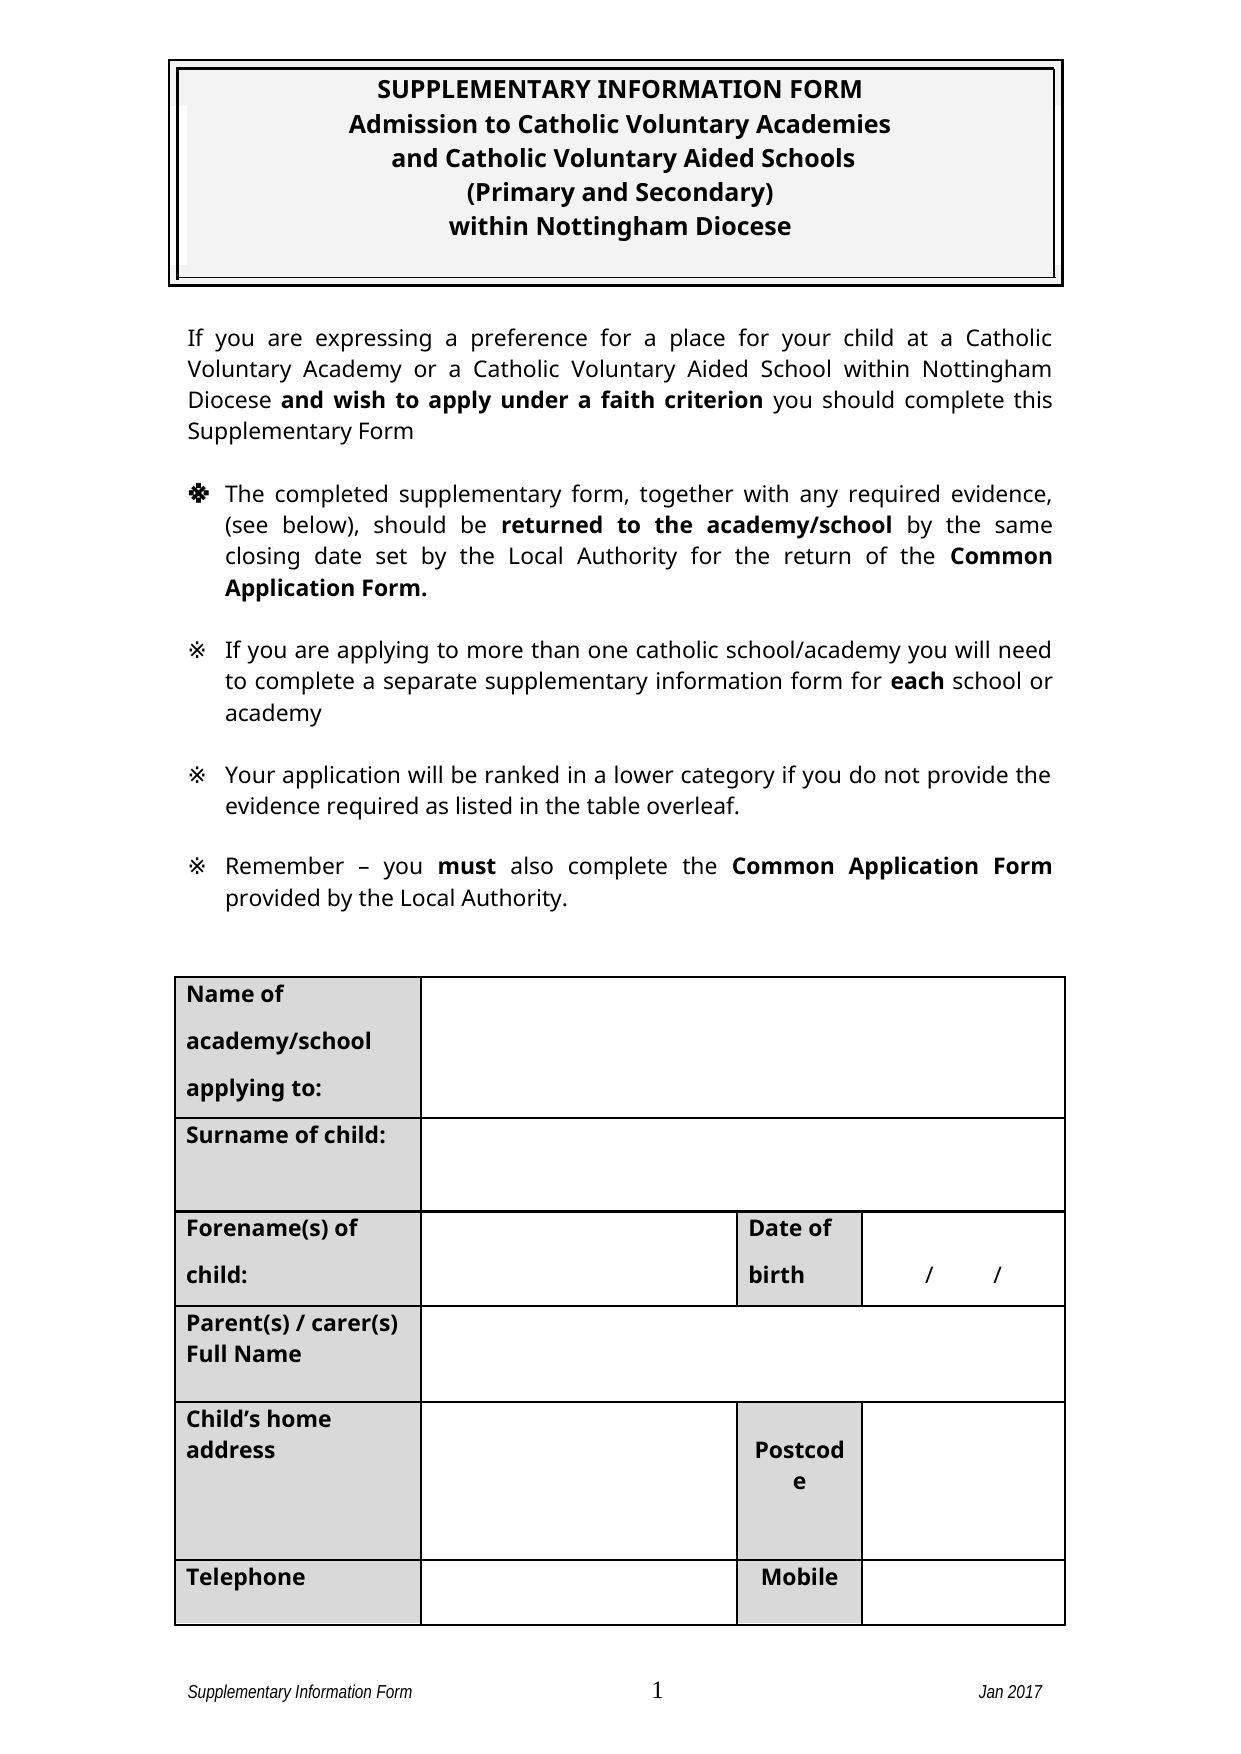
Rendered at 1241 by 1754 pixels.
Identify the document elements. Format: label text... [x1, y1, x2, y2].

table_cell [422, 1403, 736, 1559]
table_header [422, 978, 1064, 1117]
table_cell Postcode [738, 1403, 861, 1559]
list Your application will be ranked in a lower category if you do not provide the evidence required as listed in the table overleaf. [187, 759, 1053, 822]
text Admission to Catholic Voluntary Academies [187, 106, 1053, 140]
text Supplementary INFORMATION Form [170, 61, 1061, 106]
text (Primary and Secondary) [187, 174, 1053, 208]
table_cell [422, 1213, 736, 1305]
text If you are expressing a preference for a place for your child at a Catholic Voluntary Academy or a Catholic Voluntary Aided School within Nottingham Diocese and wish to apply under a faith criterion you should complete this Supplementary Form [187, 322, 1053, 447]
list The completed supplementary form, together with any required evidence, (see below), should be returned to the academy/school by the same closing date set by the Local Authority for the return of the Common Application Form. [187, 478, 1053, 603]
table_header Name of academy/school applying to: [176, 978, 420, 1117]
table_cell Forename(s) of child: [176, 1213, 420, 1305]
text and Catholic Voluntary Aided Schools [187, 140, 1053, 174]
table_cell Parent(s) / carer(s) Full Name [176, 1307, 420, 1401]
table_cell [422, 1307, 1064, 1401]
table_cell [422, 1119, 1064, 1210]
table_cell Surname of child: [176, 1119, 420, 1210]
table_cell Date of birth [738, 1213, 861, 1305]
table_cell Child’s home address [176, 1403, 420, 1559]
table_cell [422, 1561, 736, 1623]
table_cell Mobile [738, 1561, 861, 1623]
list If you are applying to more than one catholic school/academy you will need to complete a separate supplementary information form for each school or academy [187, 634, 1053, 728]
table_cell / / [863, 1213, 1064, 1305]
table_cell [863, 1403, 1064, 1559]
table_cell [863, 1561, 1064, 1623]
table_cell Telephone [176, 1561, 420, 1623]
list Remember – you must also complete the Common Application Form provided by the Local Authority. [187, 850, 1053, 913]
text within Nottingham Diocese [187, 208, 1053, 242]
